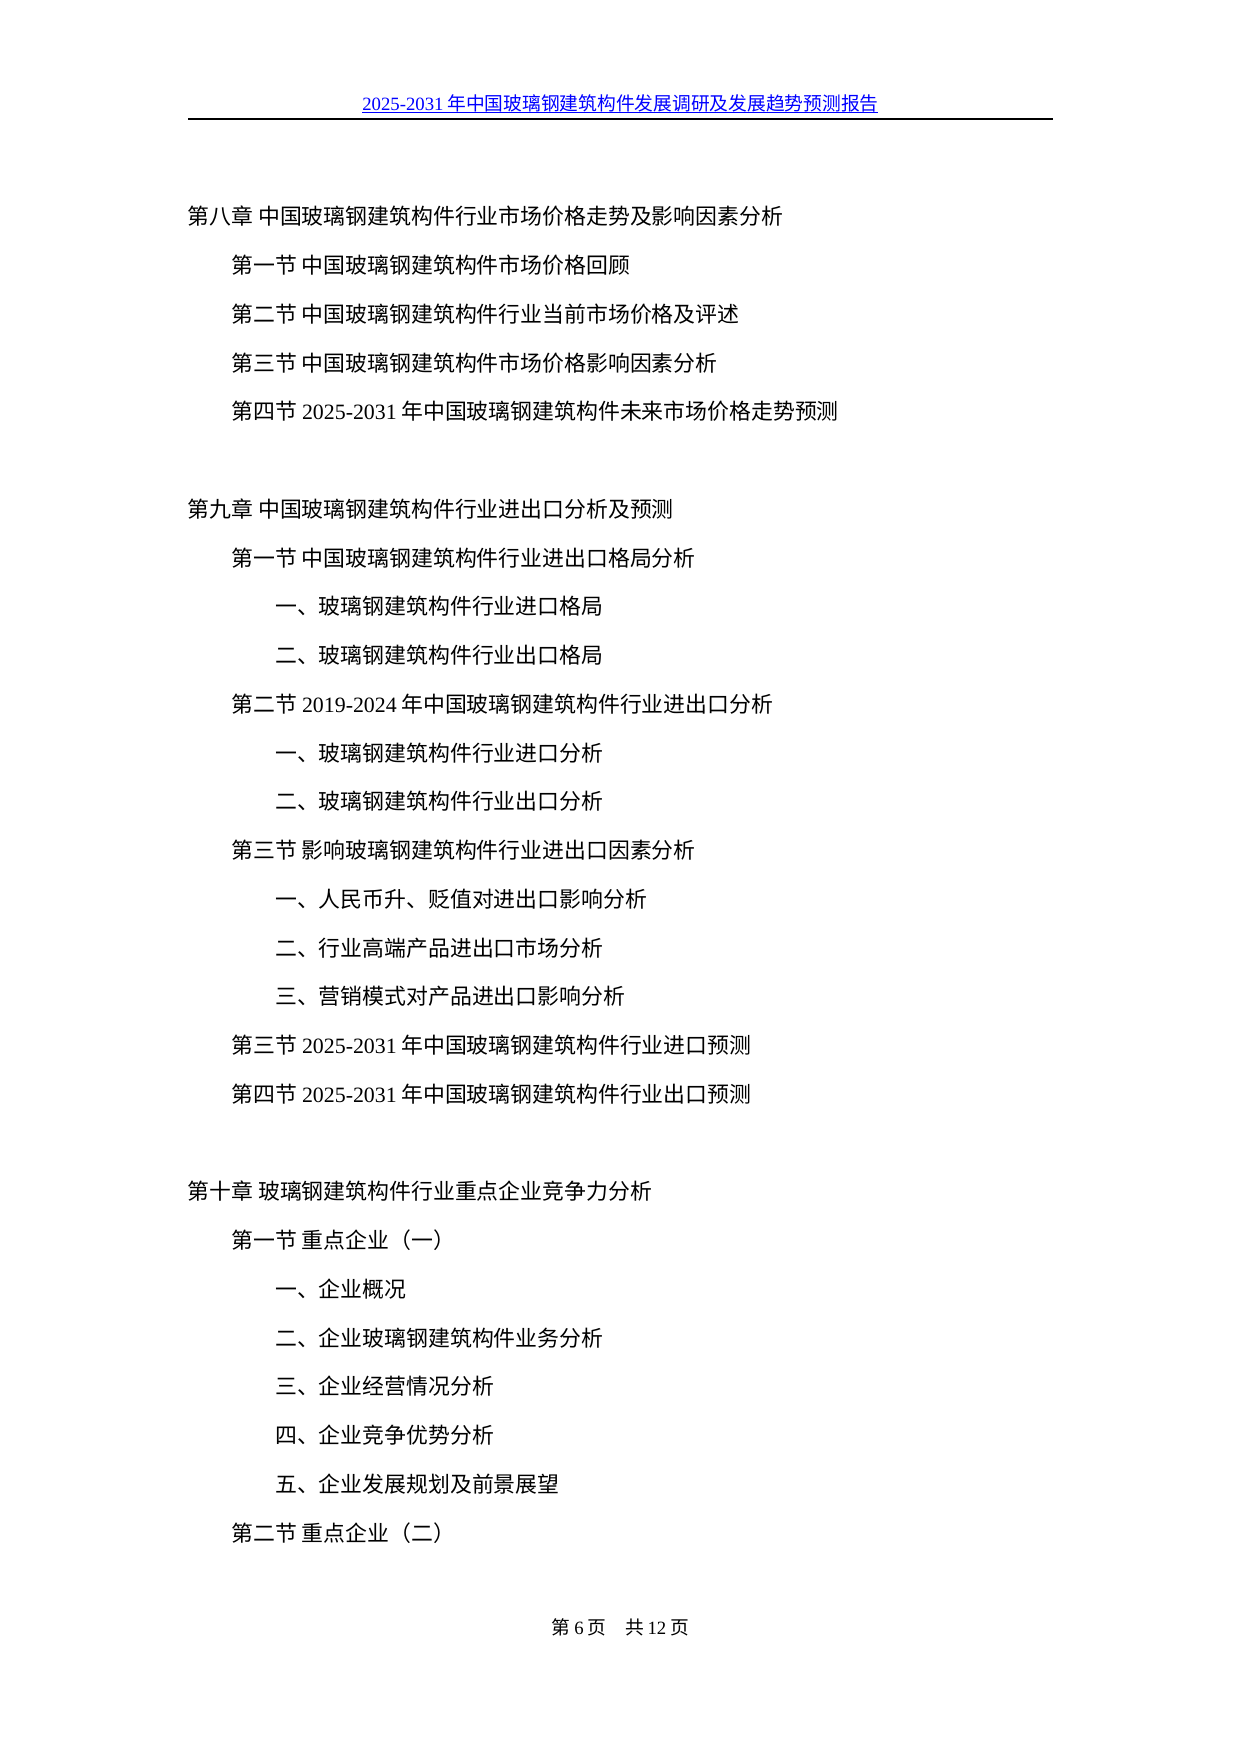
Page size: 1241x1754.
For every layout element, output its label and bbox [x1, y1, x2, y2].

text [187, 150, 1053, 1548]
